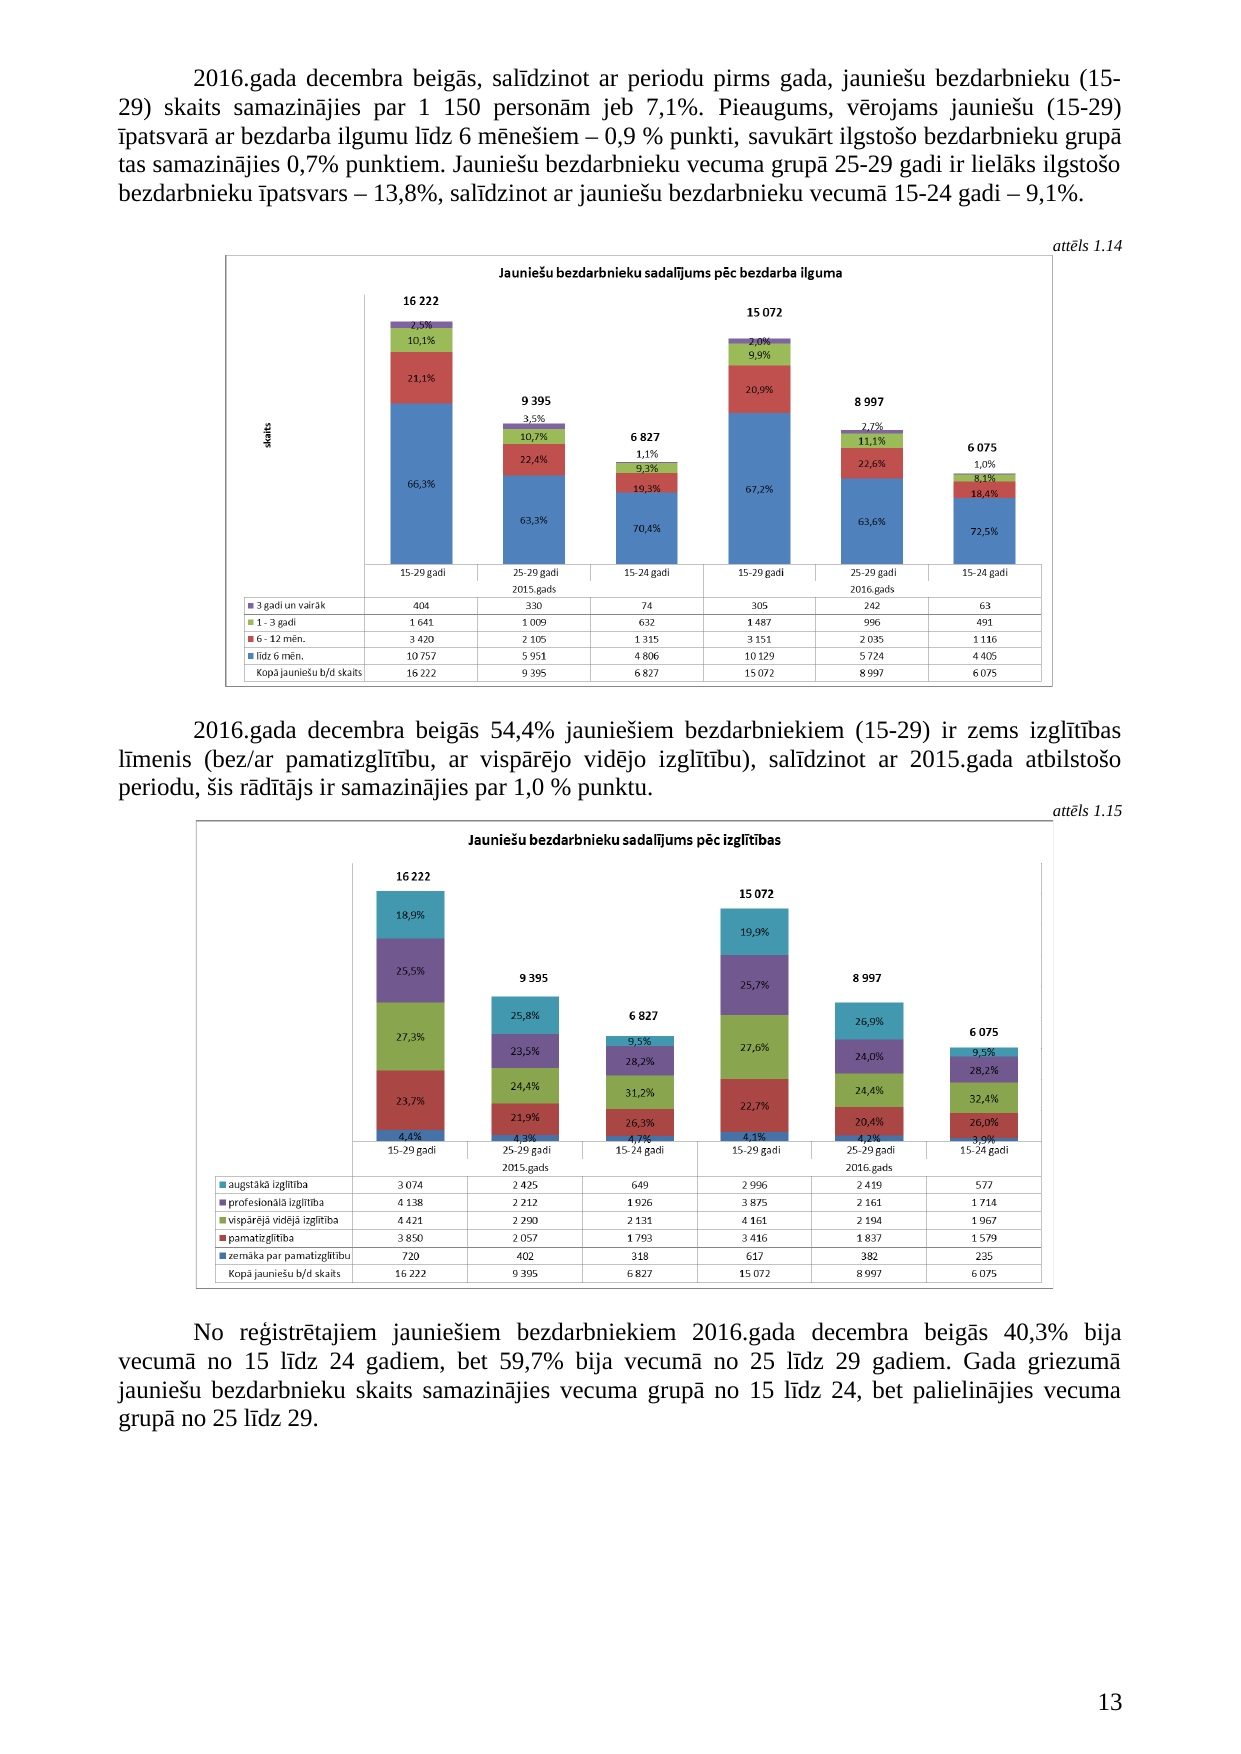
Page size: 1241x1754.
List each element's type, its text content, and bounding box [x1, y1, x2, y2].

text 2016.gada decembra beigās 54,4% jauniešiem bezdarbniekiem (15-29) ir zems izglītības līmenis (bez/ar pamatizglītību, ar vispārējo vidējo izglītību), salīdzinot ar 2015.gada atbilstošo periodu, šis rādītājs ir samazinājies par 1,0 % punktu. [118, 715, 1122, 801]
picture [225, 255, 1053, 687]
text No reģistrētajiem jauniešiem bezdarbniekiem 2016.gada decembra beigās 40,3% bija vecumā no 15 līdz 24 gadiem, bet 59,7% bija vecumā no 25 līdz 29 gadiem. Gada griezumā jauniešu bezdarbnieku skaits samazinājies vecuma grupā no 15 līdz 24, bet palielinājies vecuma grupā no 25 līdz 29. [118, 1317, 1122, 1432]
picture [195, 820, 1054, 1289]
text 2016.gada decembra beigās, salīdzinot ar periodu pirms gada, jauniešu bezdarbnieku (15-29) skaits samazinājies par 1 150 personām jeb 7,1%. Pieaugums, vērojams jauniešu (15-29) īpatsvarā ar bezdarba ilgumu līdz 6 mēnešiem – 0,9 % punkti, savukārt ilgstošo bezdarbnieku grupā tas samazinājies 0,7% punktiem. Jauniešu bezdarbnieku vecuma grupā 25-29 gadi ir lielāks ilgstošo bezdarbnieku īpatsvars – 13,8%, salīdzinot ar jauniešu bezdarbnieku vecumā 15-24 gadi – 9,1%. [118, 63, 1122, 207]
